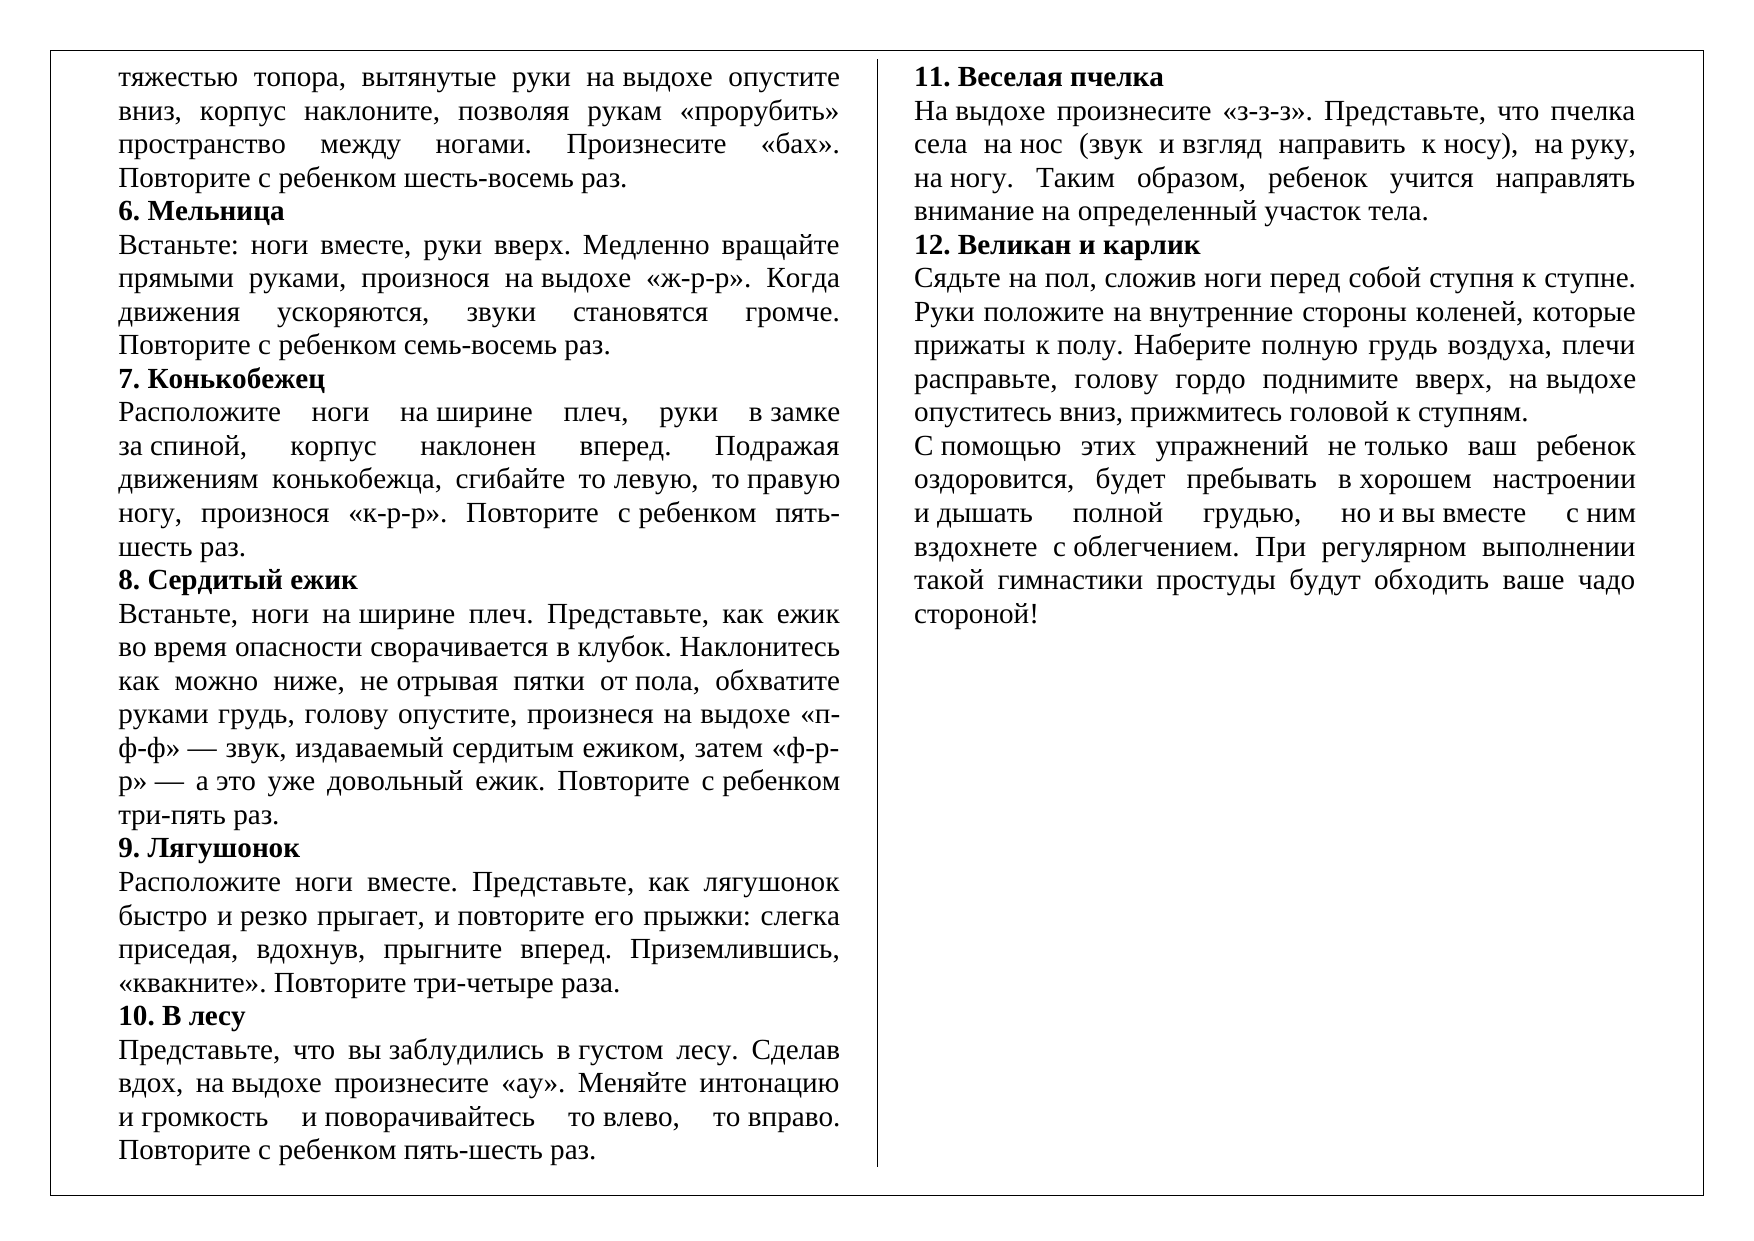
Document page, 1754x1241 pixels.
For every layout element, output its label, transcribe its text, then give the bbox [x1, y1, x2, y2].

text Представьте, что вы заблудились в густом лесу. Сделав вдох, на выдохе произнесите «ау». Меняйте интонацию и громкость и поворачивайтесь то влево, то вправо. Повторите с ребенком пять-шесть раз. [118, 1032, 840, 1166]
text 9. Лягушонок [118, 831, 840, 864]
text 7. Конькобежец [118, 361, 840, 394]
text Встаньте: ноги вместе, руки вверх. Медленно вращайте прямыми руками, произнося на выдохе «ж-р-р». Когда движения ускоряются, звуки становятся громче. Повторите с ребенком семь-восемь раз. [118, 227, 840, 361]
text Встаньте, ноги на ширине плеч. Представьте, как ежик во время опасности сворачивается в клубок. Наклонитесь как можно ниже, не отрывая пятки от пола, обхватите руками грудь, голову опустите, произнеся на выдохе «п-ф-ф» — звук, издаваемый сердитым ежиком, затем «ф-р-р» — а это уже довольный ежик. Повторите с ребенком три-пять раз. [118, 596, 840, 831]
text 12. Великан и карлик [914, 227, 1636, 260]
text 10. В лесу [118, 998, 840, 1032]
text Сядьте на пол, сложив ноги перед собой ступня к ступне. Руки положите на внутренние стороны коленей, которые прижаты к полу. Наберите полную грудь воздуха, плечи расправьте, голову гордо поднимите вверх, на выдохе опуститесь вниз, прижмитесь головой к ступням. [914, 260, 1636, 428]
text Расположите ноги на ширине плеч, руки в замке за спиной, корпус наклонен вперед. Подражая движениям конькобежца, сгибайте то левую, то правую ногу, произнося «к-р-р». Повторите с ребенком пять-шесть раз. [118, 394, 840, 562]
text С помощью этих упражнений не только ваш ребенок оздоровится, будет пребывать в хорошем настроении и дышать полной грудью, но и вы вместе с ним вздохнете с облегчением. При регулярном выполнении такой гимнастики простуды будут обходить ваше чадо стороной! [914, 428, 1636, 629]
text 11. Веселая пчелка [914, 59, 1636, 93]
text 8. Сердитый ежик [118, 562, 840, 596]
text На выдохе произнесите «з-з-з». Представьте, что пчелка села на нос (звук и взгляд направить к носу), на руку, на ногу. Таким образом, ребенок учится направлять внимание на определенный участок тела. [914, 93, 1636, 227]
text 6. Мельница [118, 193, 840, 227]
text Расположите ноги вместе. Представьте, как лягушонок быстро и резко прыгает, и повторите его прыжки: слегка приседая, вдохнув, прыгните вперед. Приземлившись, «квакните». Повторите три-четыре раза. [118, 864, 840, 998]
